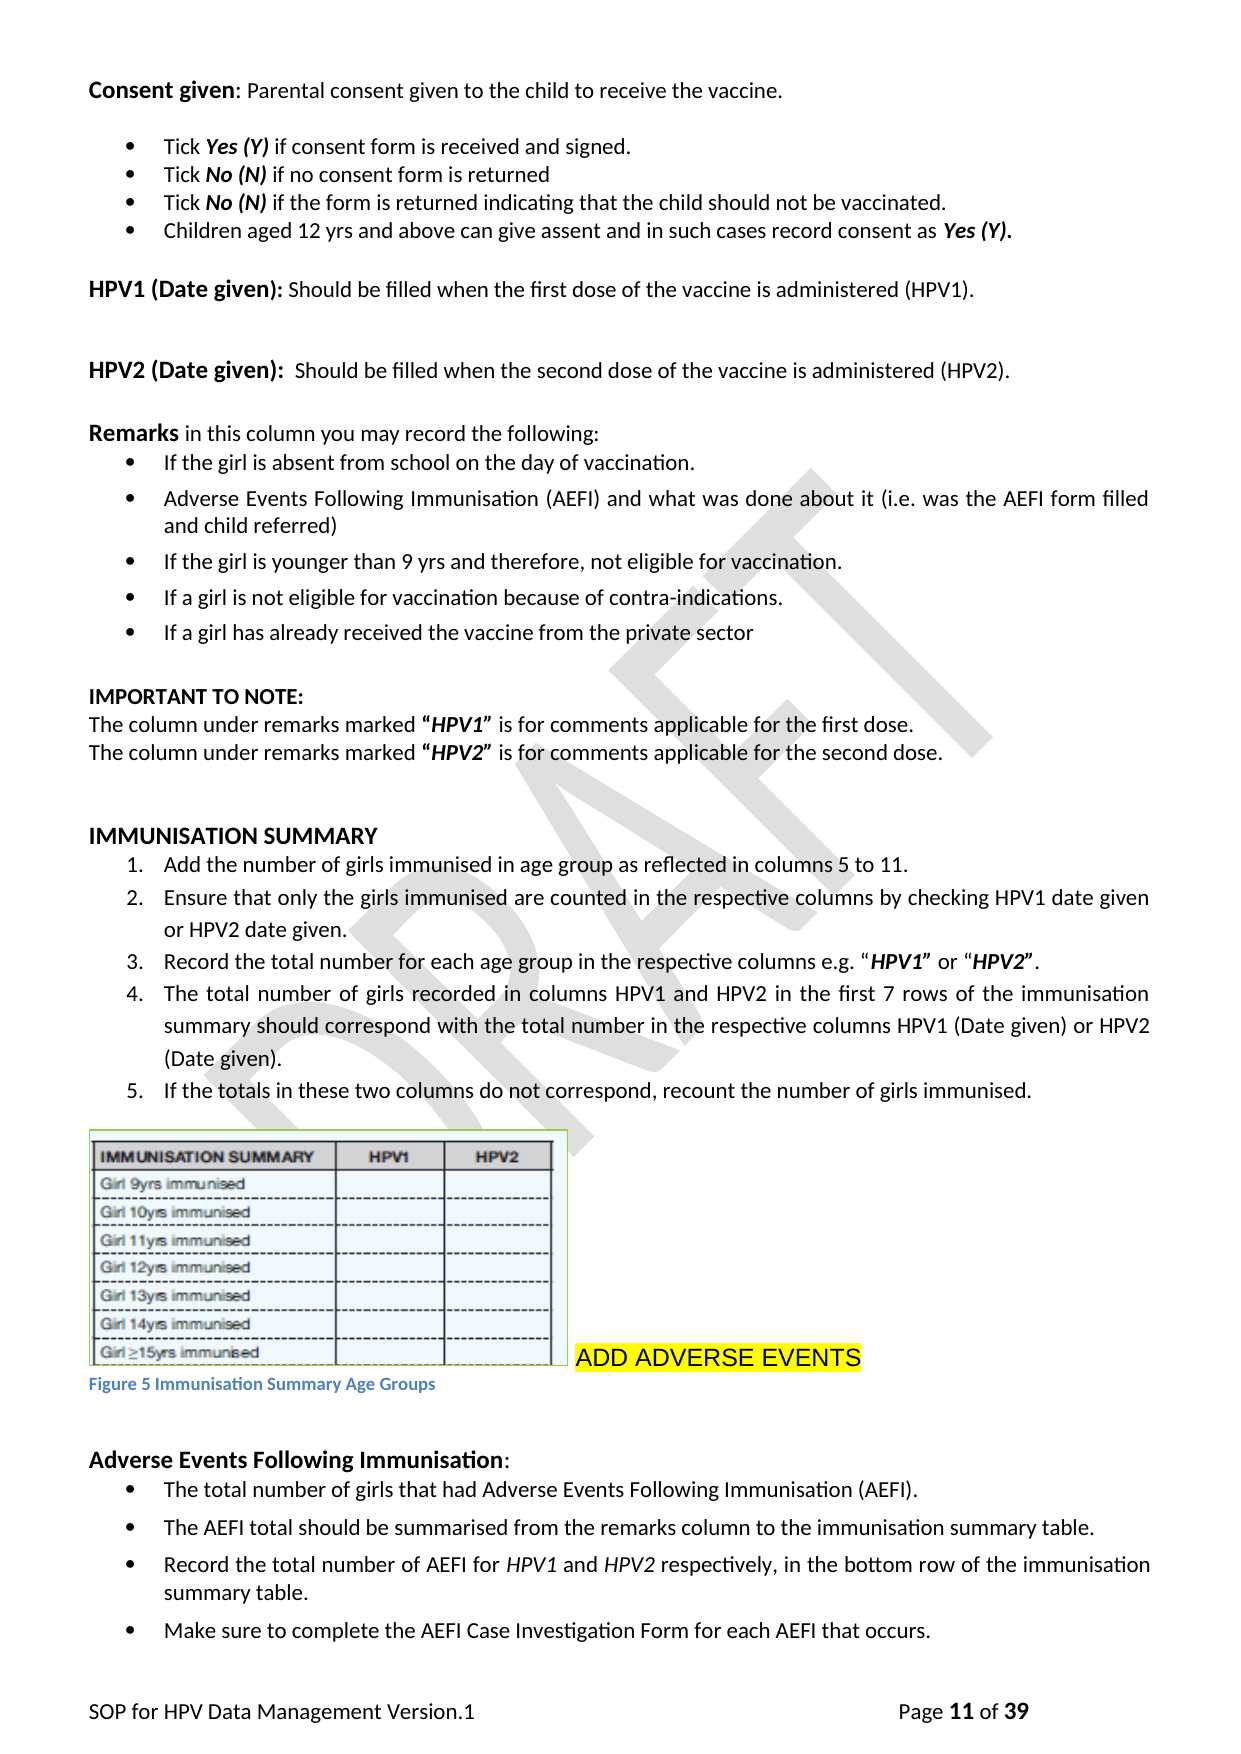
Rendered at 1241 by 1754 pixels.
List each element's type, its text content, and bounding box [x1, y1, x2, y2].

text Remarks in this column you may record the following: [89, 417, 1152, 448]
list Tick Yes (Y) if consent form is received and signed. [126, 132, 1152, 160]
subtitle HPV2 (Date given): Should be filled when the second dose of the vaccine is administered (HPV2). [89, 354, 1152, 384]
list Record the total number of AEFI for HPV1 and HPV2 respectively, in the bottom row of the immunisation summary table. [126, 1551, 1152, 1607]
list Tick No (N) if the form is returned indicating that the child should not be vaccinated. [126, 188, 1152, 216]
text The column under remarks marked “HPV2” is for comments applicable for the second dose. [89, 738, 1152, 766]
list Children aged 12 yrs and above can give assent and in such cases record consent as Yes (Y). [126, 216, 1152, 244]
list Make sure to complete the AEFI Case Investigation Form for each AEFI that occurs. [126, 1616, 1152, 1644]
text IMPORTANT TO NOTE: [89, 682, 1152, 710]
list The total number of girls recorded in columns HPV1 and HPV2 in the first 7 rows of the immunisation summary should correspond with the total number in the respective columns HPV1 (Date given) or HPV2 (Date given). [126, 979, 1152, 1072]
list If the totals in these two columns do not correspond, recount the number of girls immunised. [126, 1076, 1152, 1104]
list If the girl is absent from school on the day of vaccination. [126, 448, 1152, 476]
list If a girl is not eligible for vaccination because of contra-indications. [126, 583, 1152, 611]
text Consent given: Parental consent given to the child to receive the vaccine. [89, 74, 1152, 104]
text HPV1 (Date given): Should be filled when the first dose of the vaccine is administered (HPV1). [89, 273, 1152, 304]
text Adverse Events Following Immunisation: [89, 1444, 1152, 1475]
list Record the total number for each age group in the respective columns e.g. “HPV1” or “HPV2”. [126, 947, 1152, 975]
text IMMUNISATION SUMMARY [89, 820, 1152, 851]
list The total number of girls that had Adverse Events Following Immunisation (AEFI). [126, 1475, 1152, 1503]
list Ensure that only the girls immunised are counted in the respective columns by checking HPV1 date given or HPV2 date given. [126, 883, 1152, 943]
text The column under remarks marked “HPV1” is for comments applicable for the first dose. [89, 710, 1152, 738]
list Add the number of girls immunised in age group as reflected in columns 5 to 11. [126, 851, 1152, 878]
list Tick No (N) if no consent form is returned [126, 160, 1152, 188]
list If the girl is younger than 9 yrs and therefore, not eligible for vaccination. [126, 547, 1152, 575]
list The AEFI total should be summarised from the remarks column to the immunisation summary table. [126, 1513, 1152, 1541]
list Adverse Events Following Immunisation (AEFI) and what was done about it (i.e. was the AEFI form filled and child referred) [126, 484, 1152, 540]
list If a girl has already received the vaccine from the private sector [126, 618, 1152, 647]
picture [90, 1131, 567, 1365]
